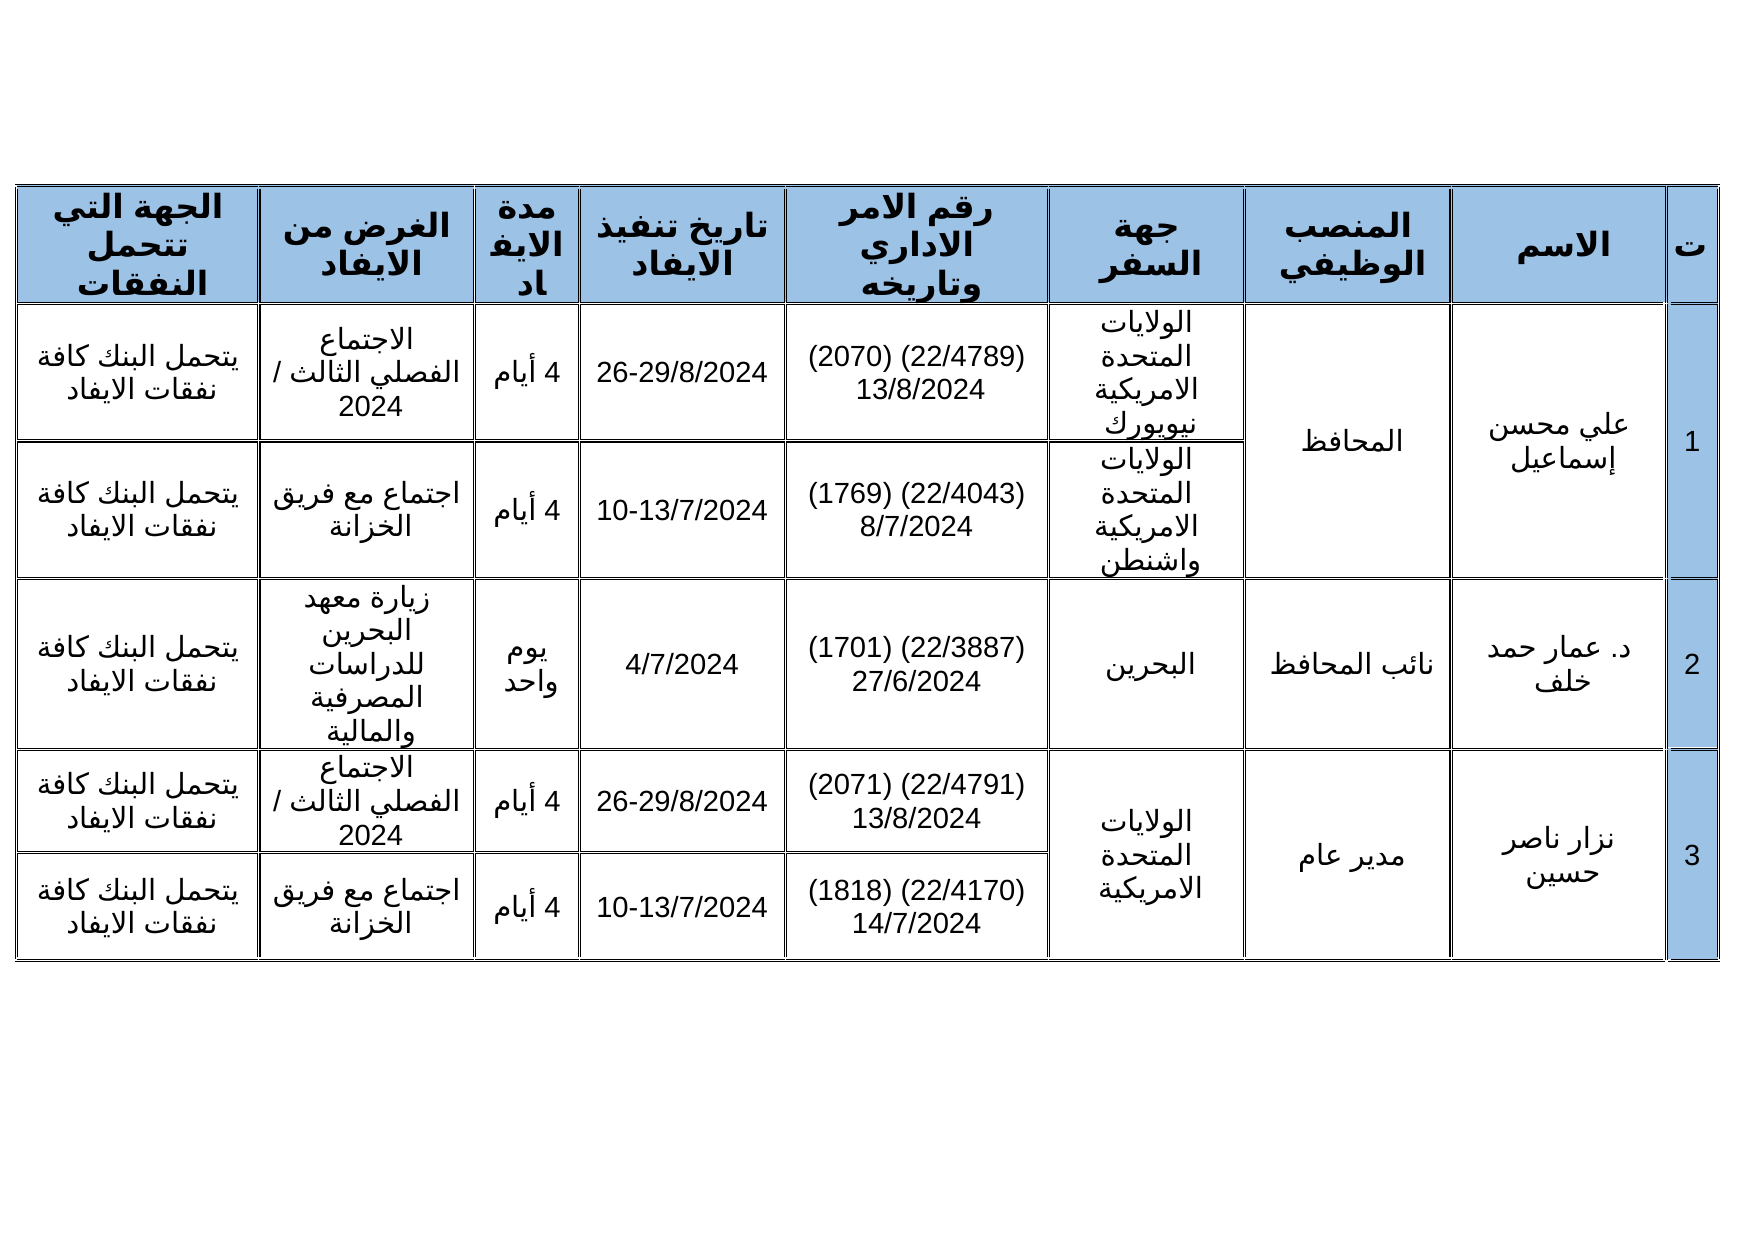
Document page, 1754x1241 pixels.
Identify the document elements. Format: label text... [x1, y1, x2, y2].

table_cell 2 [1668, 577, 1717, 747]
table_cell 4 أيام [476, 443, 578, 577]
table_cell 26-29/8/2024 [581, 305, 784, 439]
table_cell نائب المحافظ [1246, 580, 1449, 747]
table_cell 4/7/2024 [581, 580, 784, 747]
table_header جهة السفر [1048, 185, 1245, 302]
table_header الغرض من الايفاد [259, 187, 474, 302]
table_cell الاجتماع الفصلي الثالث / 2024 [261, 305, 473, 439]
table_cell الولايات المتحدة الامريكية واشنطن [1050, 443, 1243, 577]
table_cell 1 [1667, 302, 1718, 577]
table_cell (22/4170) (1818) 14/7/2024 [785, 854, 1048, 959]
table_cell اجتماع مع فريق الخزانة [261, 443, 473, 577]
table_cell 10-13/7/2024 [579, 854, 785, 959]
table_header الاسم [1451, 187, 1665, 302]
table_cell علي محسن إسماعيل [1451, 302, 1667, 577]
table_cell 4 أيام [476, 751, 578, 851]
table_header تاريخ تنفيذ الايفاد [579, 187, 785, 302]
table_cell اجتماع مع فريق الخزانة [259, 854, 474, 959]
table_header رقم الامر الاداري وتاريخه [785, 187, 1048, 302]
table_cell الولايات المتحدة الامريكية نيويورك [1050, 305, 1243, 439]
table_cell يتحمل البنك كافة نفقات الايفاد [18, 443, 257, 577]
table_cell 4 أيام [476, 305, 578, 439]
table_cell 3 [1668, 748, 1718, 959]
table_cell يوم واحد [476, 580, 578, 747]
table_header المنصب الوظيفي [1245, 187, 1451, 302]
table_cell مدير عام [1245, 751, 1451, 959]
table_cell (22/4791) (2071) 13/8/2024 [787, 751, 1047, 851]
table_cell 26-29/8/2024 [581, 751, 784, 851]
table_cell يتحمل البنك كافة نفقات الايفاد [18, 751, 257, 851]
table_cell 10-13/7/2024 [581, 443, 784, 577]
table_header مدة الايفاد [475, 187, 579, 302]
table_cell يتحمل البنك كافة نفقات الايفاد [18, 580, 257, 747]
table_cell 4 أيام [475, 854, 579, 959]
table_cell يتحمل البنك كافة نفقات الايفاد [18, 305, 257, 439]
table_cell (22/3887) (1701) 27/6/2024 [787, 580, 1047, 747]
table_header ت [1668, 187, 1718, 302]
table_cell الاجتماع الفصلي الثالث / 2024 [261, 751, 473, 851]
table_cell نزار ناصر حسين [1451, 748, 1665, 959]
table_cell البحرين [1050, 580, 1243, 747]
table_cell د. عمار حمد خلف [1453, 577, 1665, 747]
table_cell (22/4789) (2070) 13/8/2024 [787, 305, 1047, 439]
table_cell زيارة معهد البحرين للدراسات المصرفية والمالية [261, 580, 473, 747]
table_cell (22/4043) (1769) 8/7/2024 [787, 443, 1047, 577]
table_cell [17, 851, 259, 959]
table_header الجهة التي تتحمل النفقات [17, 185, 259, 302]
table_cell الولايات المتحدة الامريكية [1048, 748, 1245, 959]
table_cell المحافظ [1246, 305, 1449, 577]
